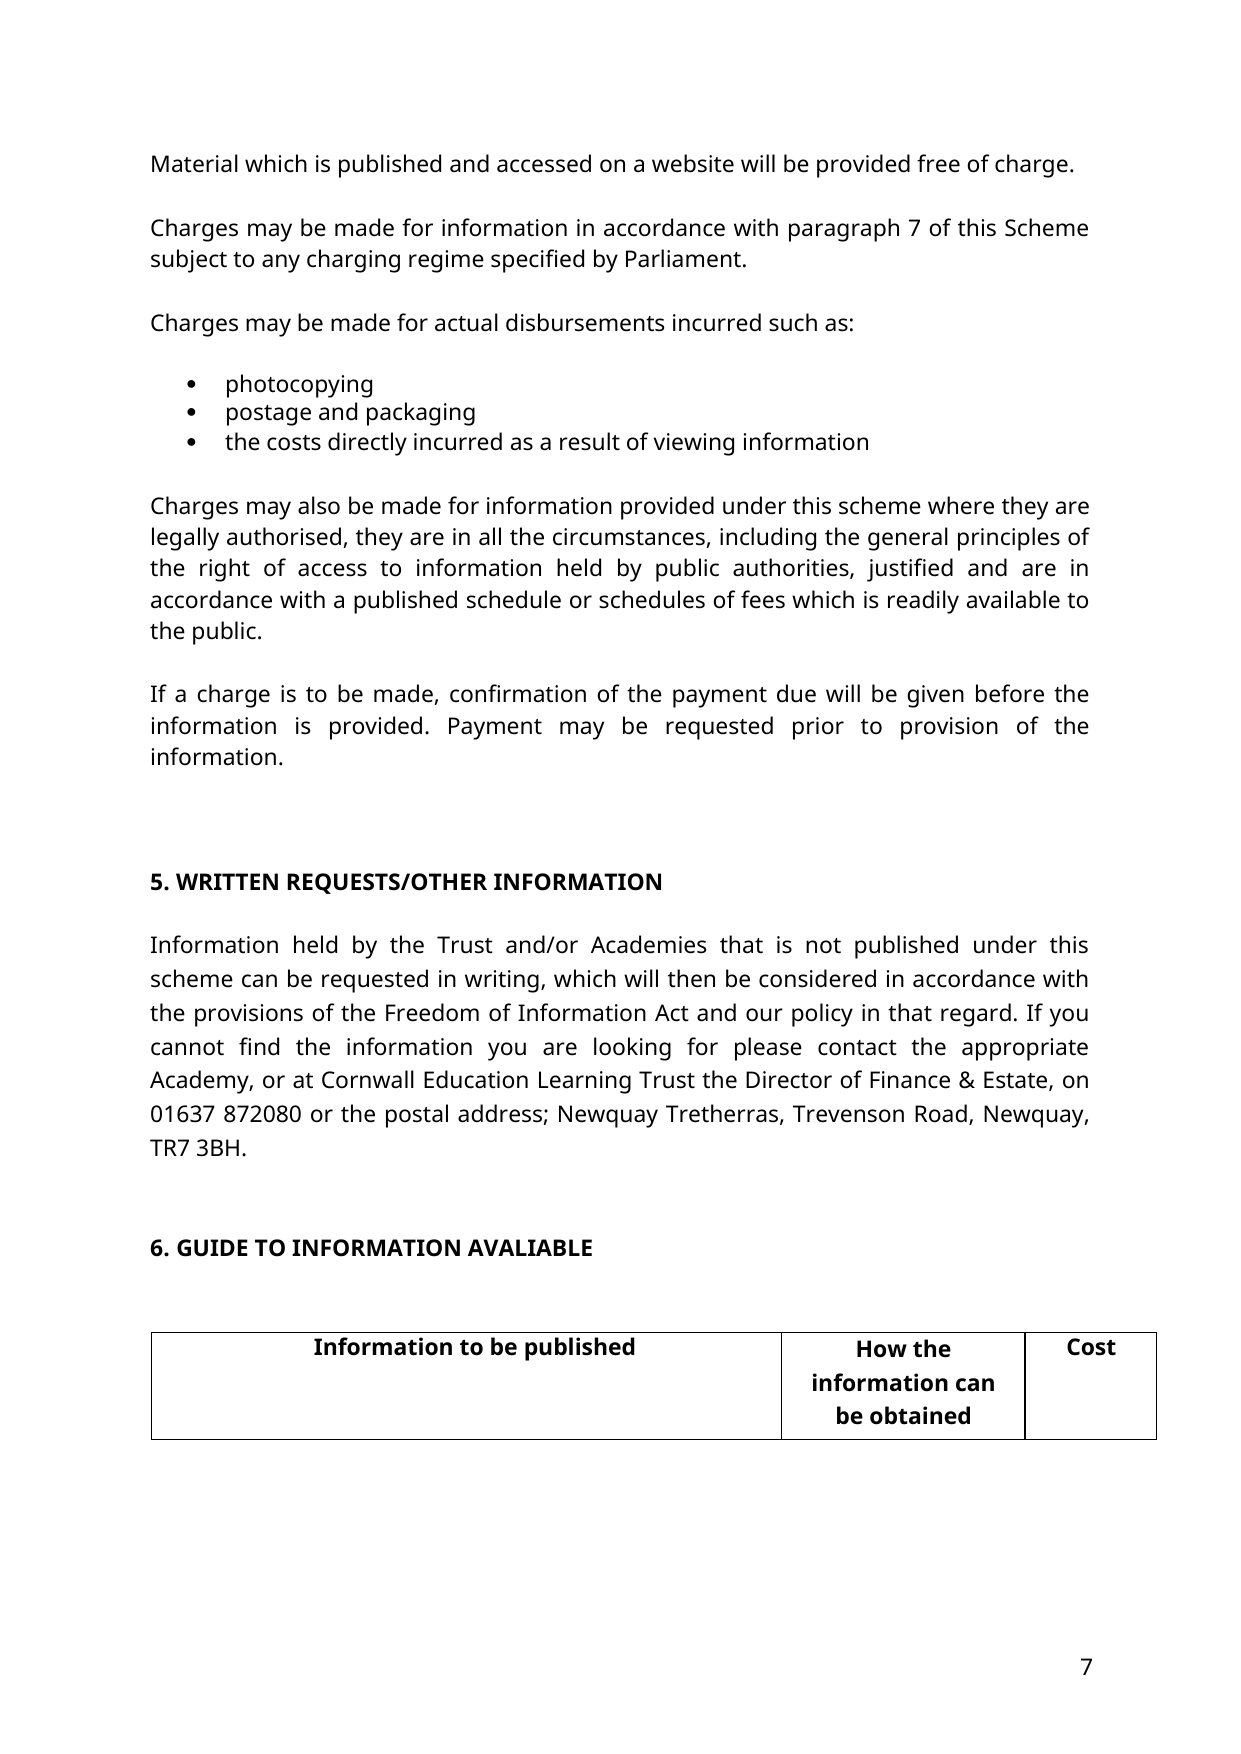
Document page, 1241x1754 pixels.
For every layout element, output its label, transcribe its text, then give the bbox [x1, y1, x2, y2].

subtitle GUIDE TO INFORMATION AVALIABLE [150, 1232, 1167, 1263]
table_header Cost [1026, 1333, 1156, 1439]
text Material which is published and accessed on a website will be provided free of charge. [150, 148, 1090, 179]
table_header How the information can be obtained [782, 1333, 1024, 1439]
list postage and packaging [187, 398, 1167, 426]
list the costs directly incurred as a result of viewing information [187, 426, 1167, 457]
text If a charge is to be made, confirmation of the payment due will be given before the information is provided. Payment may be requested prior to provision of the information. [150, 678, 1091, 772]
text Charges may be made for actual disbursements incurred such as: [150, 307, 1167, 338]
subtitle WRITTEN REQUESTS/OTHER INFORMATION [150, 866, 1167, 897]
table_header Information to be published [152, 1333, 781, 1439]
text Charges may be made for information in accordance with paragraph 7 of this Scheme subject to any charging regime specified by Parliament. [150, 211, 1090, 274]
text Charges may also be made for information provided under this scheme where they are legally authorised, they are in all the circumstances, including the general principles of the right of access to information held by public authorities, justified and are in accordance with a published schedule or schedules of fees which is readily available to the public. [150, 490, 1091, 646]
text Information held by the Trust and/or Academies that is not published under this scheme can be requested in writing, which will then be considered in accordance with the provisions of the Freedom of Information Act and our policy in that regard. If you cannot find the information you are looking for please contact the appropriate Academy, or at Cornwall Education Learning Trust the Director of Finance & Estate, on 01637 872080 or the postal address; Newquay Tretherras, Trevenson Road, Newquay, TR7 3BH. [150, 929, 1091, 1163]
list photocopying [187, 370, 1167, 398]
